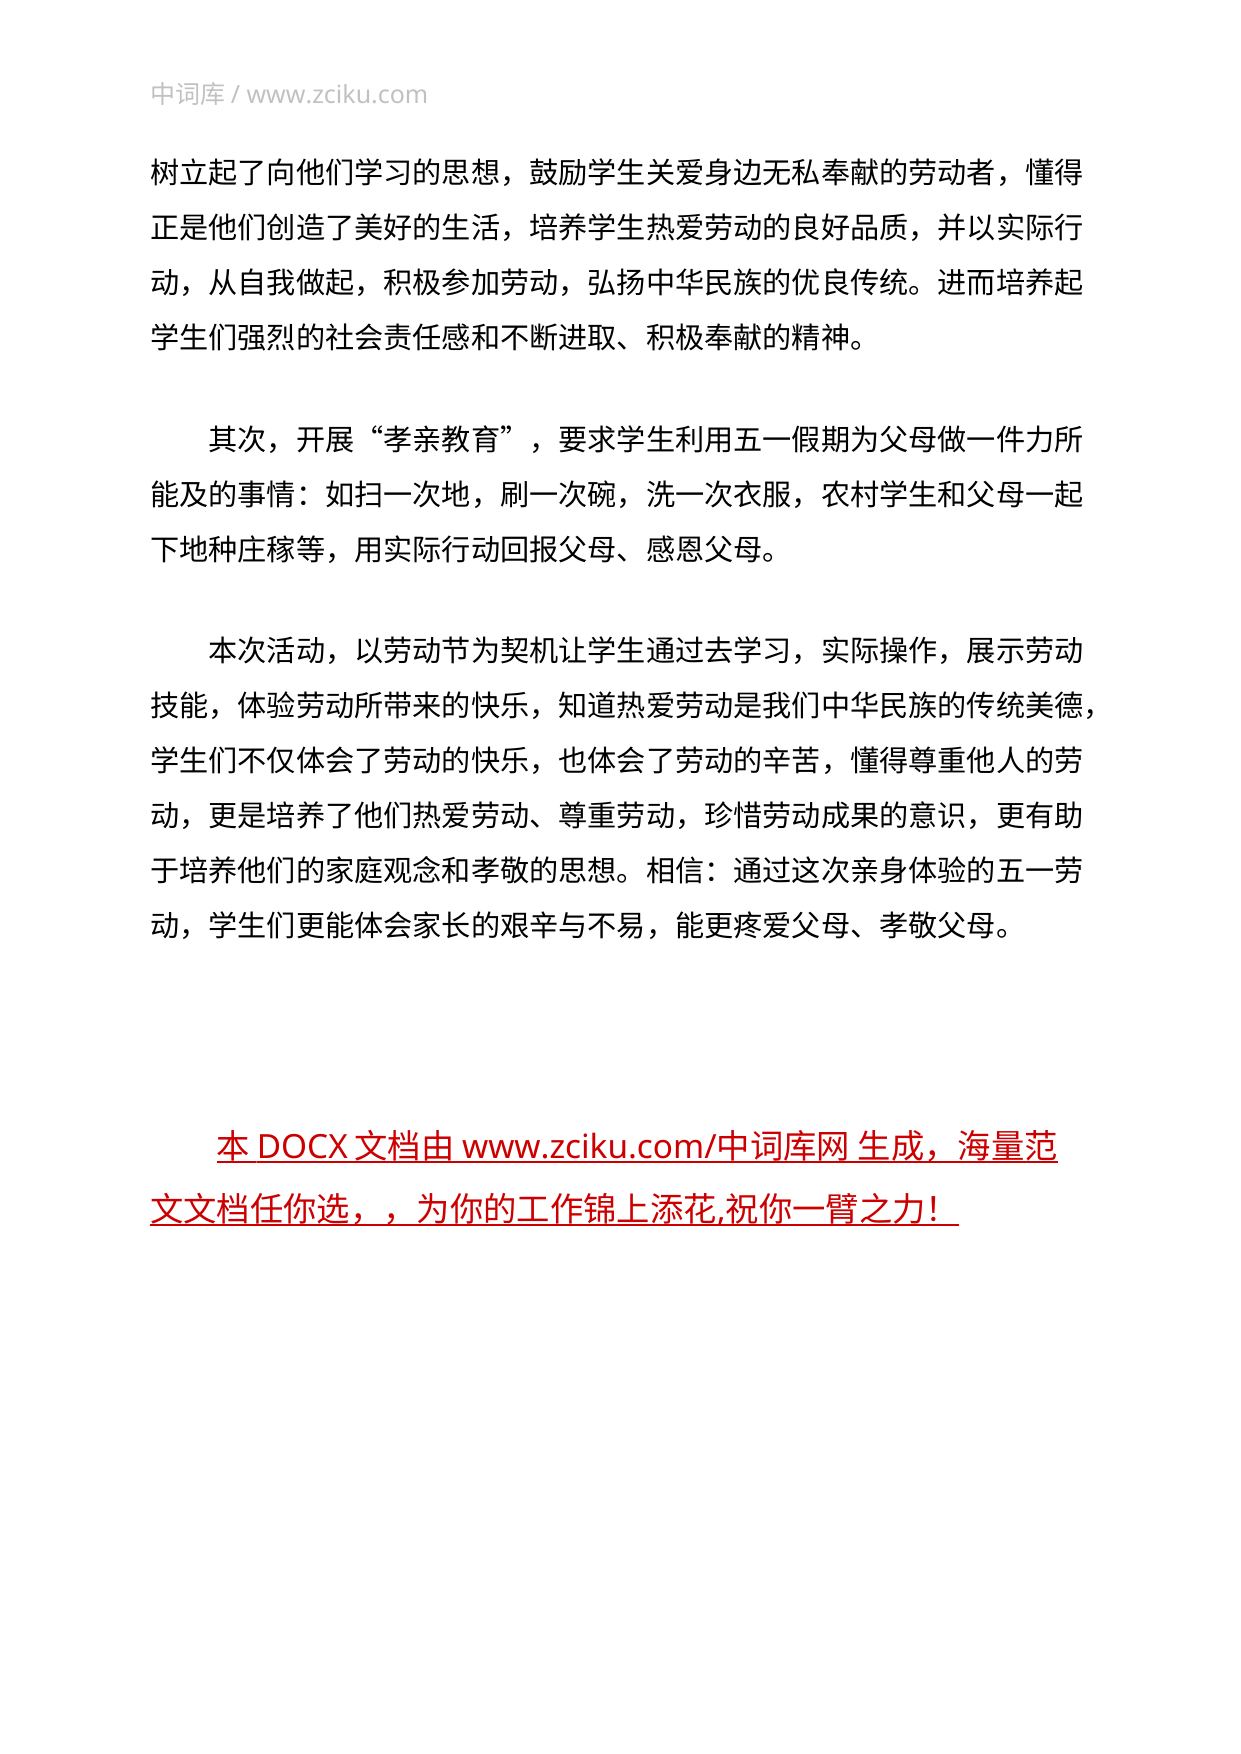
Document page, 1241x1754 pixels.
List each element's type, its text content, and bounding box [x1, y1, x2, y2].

text 本次活动，以劳动节为契机让学生通过去学习，实际操作，展示劳动技能，体验劳动所带来的快乐，知道热爱劳动是我们中华民族的传统美德，学生们不仅体会了劳动的快乐，也体会了劳动的辛苦，懂得尊重他人的劳动，更是培养了他们热爱劳动、尊重劳动，珍惜劳动成果的意识，更有助于培养他们的家庭观念和孝敬的思想。相信：通过这次亲身体验的五一劳动，学生们更能体会家长的艰辛与不易，能更疼爱父母、孝敬父母。 [150, 628, 1090, 945]
text 本DOCX文档由 www.zciku.com/中词库网 生成，海量范文文档任你选，，为你的工作锦上添花,祝你一臂之力！ [150, 1120, 1090, 1231]
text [150, 150, 1090, 357]
text 其次，开展“孝亲教育”，要求学生利用五一假期为父母做一件力所能及的事情：如扫一次地，刷一次碗，洗一次衣服，农村学生和父母一起下地种庄稼等，用实际行动回报父母、感恩父母。 [150, 416, 1090, 568]
